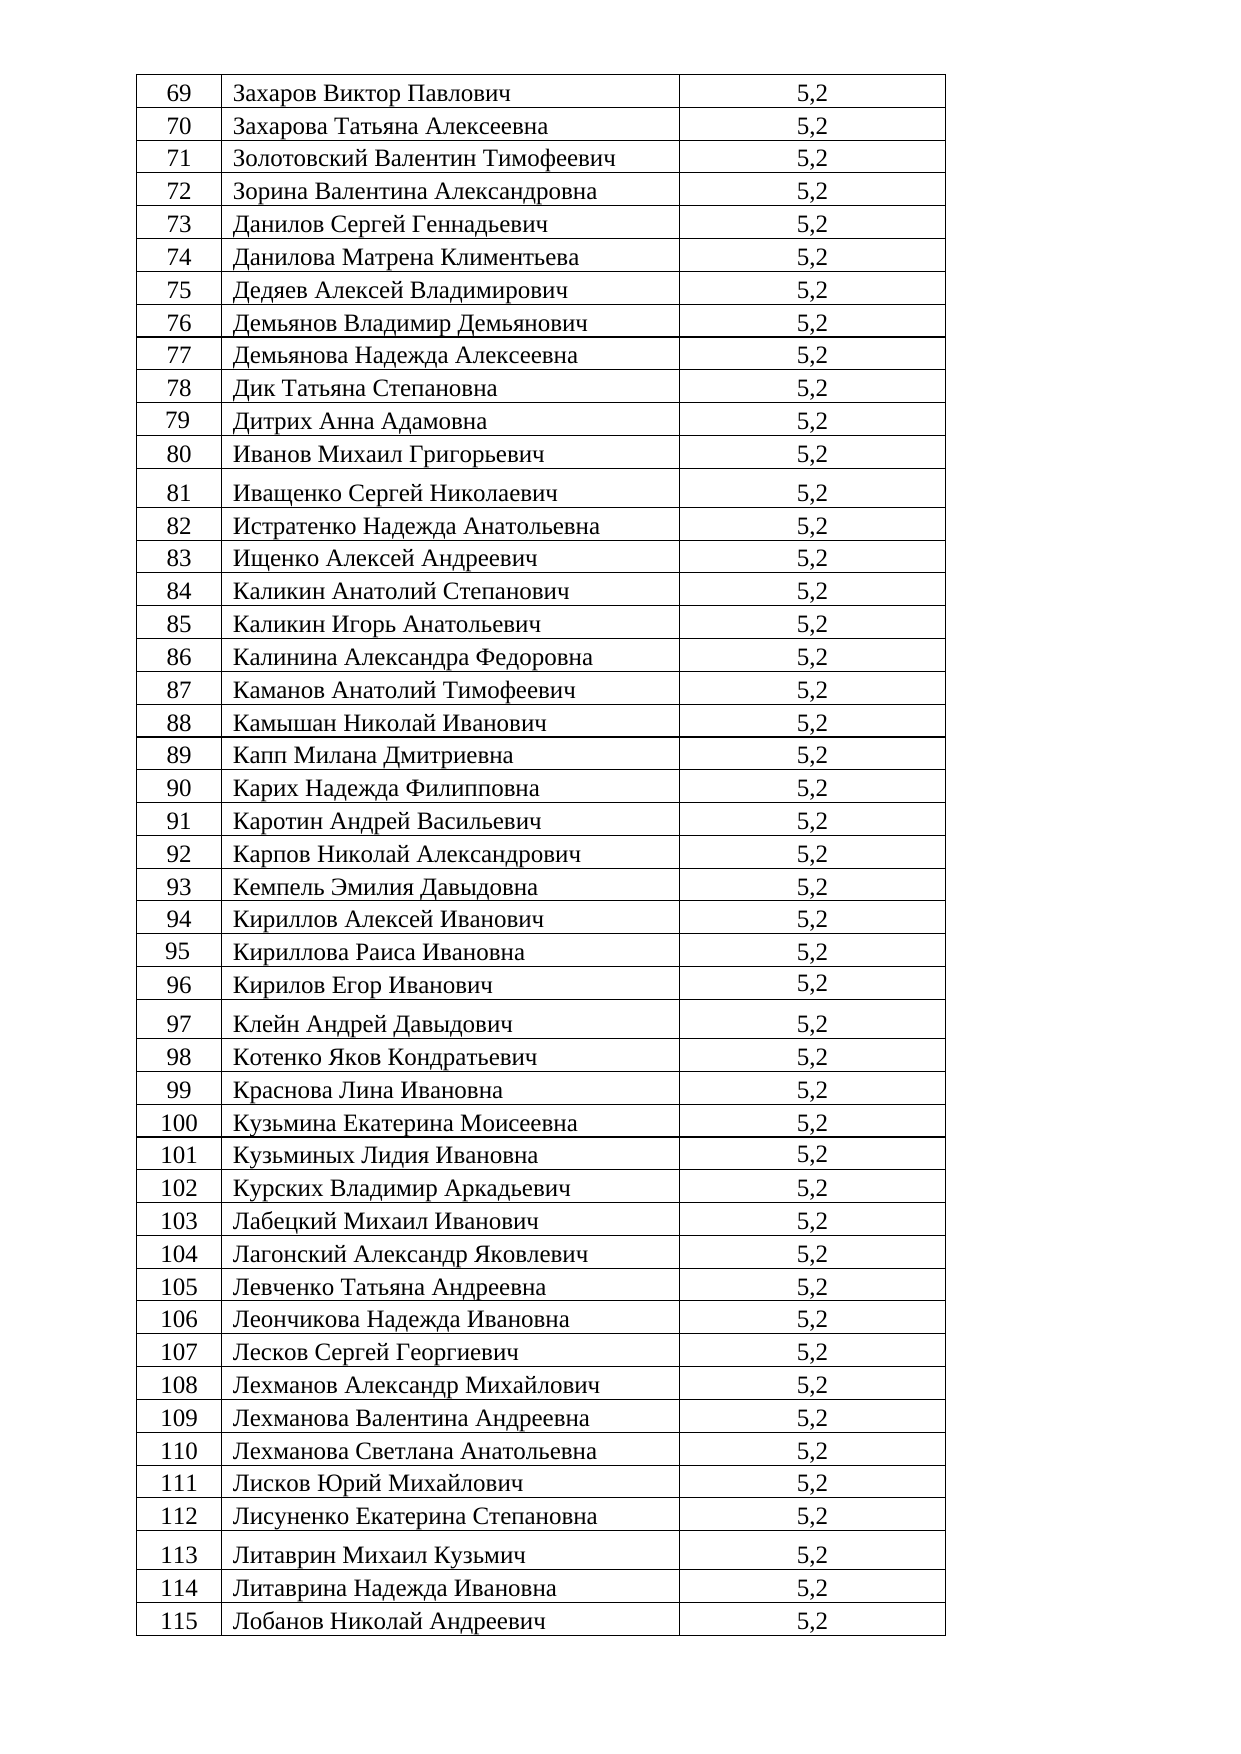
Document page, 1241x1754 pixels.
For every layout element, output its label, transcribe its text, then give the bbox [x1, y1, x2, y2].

table_cell Захарова Татьяна Алексеевна [222, 108, 679, 139]
table_cell Ищенко Алексей Андреевич [222, 541, 679, 572]
table_cell 5,2 [680, 508, 945, 539]
table_cell 5,2 [680, 1170, 945, 1202]
table_cell 5,2 [680, 1105, 945, 1136]
table_cell Захаров Виктор Павлович [222, 75, 679, 107]
table_cell 113 [137, 1531, 221, 1569]
table_cell 5,2 [680, 1138, 945, 1169]
table_cell Кириллов Алексей Иванович [222, 901, 679, 933]
table_cell Карпов Николай Александрович [222, 836, 679, 868]
table_cell Иващенко Сергей Николаевич [222, 469, 679, 507]
table_cell 5,2 [680, 1367, 945, 1399]
table_cell Лагонский Александр Яковлевич [222, 1236, 679, 1268]
table_cell 85 [137, 606, 221, 638]
table_cell 83 [137, 541, 221, 572]
table_cell Лабецкий Михаил Иванович [222, 1203, 679, 1235]
table_cell Литаврин Михаил Кузьмич [222, 1531, 679, 1569]
table_cell 5,2 [680, 272, 945, 303]
table_cell Зорина Валентина Александровна [222, 173, 679, 205]
table_cell 95 [137, 934, 221, 966]
table_cell Кузьмина Екатерина Моисеевна [222, 1105, 679, 1136]
table_cell Данилова Матрена Климентьева [222, 239, 679, 271]
table_cell 88 [137, 705, 221, 736]
table_cell 5,2 [680, 836, 945, 868]
table_cell Дик Татьяна Степановна [222, 370, 679, 402]
table_cell 96 [137, 967, 221, 999]
table_cell 74 [137, 239, 221, 271]
table_cell Демьянова Надежда Алексеевна [222, 338, 679, 369]
table_cell 5,2 [680, 738, 945, 769]
table_cell 5,2 [680, 705, 945, 736]
table_cell Иванов Михаил Григорьевич [222, 436, 679, 468]
table_cell 5,2 [680, 672, 945, 703]
table_cell Дитрих Анна Адамовна [222, 403, 679, 435]
table_cell 5,2 [680, 108, 945, 139]
table_cell Лехманов Александр Михайлович [222, 1367, 679, 1399]
table_cell 5,2 [680, 1236, 945, 1268]
table_cell 90 [137, 770, 221, 802]
table_cell 107 [137, 1334, 221, 1366]
table_cell 5,2 [680, 770, 945, 802]
table_cell Каротин Андрей Васильевич [222, 803, 679, 835]
table_cell 78 [137, 370, 221, 402]
table_cell 109 [137, 1400, 221, 1432]
table_cell Кириллова Раиса Ивановна [222, 934, 679, 966]
table_cell Капп Милана Дмитриевна [222, 738, 679, 769]
table_cell 5,2 [680, 1603, 945, 1635]
table_cell 5,2 [680, 541, 945, 572]
table_cell Кирилов Егор Иванович [222, 967, 679, 999]
table_cell 5,2 [680, 1570, 945, 1602]
table_cell 106 [137, 1301, 221, 1333]
table_cell 5,2 [680, 967, 945, 999]
table_cell 97 [137, 1000, 221, 1038]
table_cell Каликин Игорь Анатольевич [222, 606, 679, 638]
table_cell Котенко Яков Кондратьевич [222, 1039, 679, 1071]
table_cell 5,2 [680, 934, 945, 966]
table_cell 99 [137, 1072, 221, 1103]
table_cell 72 [137, 173, 221, 205]
table_cell 5,2 [680, 469, 945, 507]
table_cell 110 [137, 1433, 221, 1464]
table_cell 102 [137, 1170, 221, 1202]
table_cell 112 [137, 1498, 221, 1530]
table_cell Истратенко Надежда Анатольевна [222, 508, 679, 539]
table_cell 94 [137, 901, 221, 933]
table_cell 77 [137, 338, 221, 369]
table_cell Леончикова Надежда Ивановна [222, 1301, 679, 1333]
table_cell Дедяев Алексей Владимирович [222, 272, 679, 303]
table_cell Кузьминых Лидия Ивановна [222, 1138, 679, 1169]
table_cell 80 [137, 436, 221, 468]
table_cell 5,2 [680, 1000, 945, 1038]
table_cell 75 [137, 272, 221, 303]
table_cell 5,2 [680, 573, 945, 605]
table_cell 5,2 [680, 803, 945, 835]
table_cell Лисуненко Екатерина Степановна [222, 1498, 679, 1530]
table_cell Левченко Татьяна Андреевна [222, 1269, 679, 1300]
table_cell Краснова Лина Ивановна [222, 1072, 679, 1103]
table_cell Камышан Николай Иванович [222, 705, 679, 736]
table_cell Каманов Анатолий Тимофеевич [222, 672, 679, 703]
table_cell 93 [137, 869, 221, 900]
table_cell 70 [137, 108, 221, 139]
table_cell 5,2 [680, 206, 945, 238]
table_cell 108 [137, 1367, 221, 1399]
table_cell 100 [137, 1105, 221, 1136]
table_cell 5,2 [680, 239, 945, 271]
table_cell 5,2 [680, 1039, 945, 1071]
table_cell 89 [137, 738, 221, 769]
table_cell 69 [137, 75, 221, 107]
table_cell 5,2 [680, 436, 945, 468]
table_cell 5,2 [680, 1269, 945, 1300]
table_cell 5,2 [680, 1203, 945, 1235]
table_cell 5,2 [680, 173, 945, 205]
table_cell 5,2 [680, 338, 945, 369]
table_cell 5,2 [680, 639, 945, 671]
table_cell 5,2 [680, 1498, 945, 1530]
table_cell 81 [137, 469, 221, 507]
table_cell 5,2 [680, 1334, 945, 1366]
table_cell 5,2 [680, 606, 945, 638]
table_cell 79 [137, 403, 221, 435]
table_cell 5,2 [680, 75, 945, 107]
table_cell 104 [137, 1236, 221, 1268]
table_cell Клейн Андрей Давыдович [222, 1000, 679, 1038]
table_cell 5,2 [680, 141, 945, 172]
table_cell Калинина Александра Федоровна [222, 639, 679, 671]
table_cell 71 [137, 141, 221, 172]
table_cell 82 [137, 508, 221, 539]
table_cell 105 [137, 1269, 221, 1300]
table_cell Карих Надежда Филипповна [222, 770, 679, 802]
table_cell Кемпель Эмилия Давыдовна [222, 869, 679, 900]
table_cell 5,2 [680, 901, 945, 933]
table_cell 76 [137, 305, 221, 336]
table_cell Лисков Юрий Михайлович [222, 1466, 679, 1497]
table_cell 86 [137, 639, 221, 671]
table_cell Лесков Сергей Георгиевич [222, 1334, 679, 1366]
table_cell 5,2 [680, 1400, 945, 1432]
table_cell 84 [137, 573, 221, 605]
table_cell 111 [137, 1466, 221, 1497]
table_cell 5,2 [680, 305, 945, 336]
table_cell Данилов Сергей Геннадьевич [222, 206, 679, 238]
table_cell 101 [137, 1138, 221, 1169]
table_cell 5,2 [680, 1301, 945, 1333]
table_cell 114 [137, 1570, 221, 1602]
table_cell Золотовский Валентин Тимофеевич [222, 141, 679, 172]
table_cell 103 [137, 1203, 221, 1235]
table_cell 115 [137, 1603, 221, 1635]
table_cell 5,2 [680, 1531, 945, 1569]
table_cell 5,2 [680, 869, 945, 900]
table_cell 91 [137, 803, 221, 835]
table_cell 5,2 [680, 370, 945, 402]
table_cell 73 [137, 206, 221, 238]
table_cell 5,2 [680, 1433, 945, 1464]
table_cell 5,2 [680, 403, 945, 435]
table_cell Литаврина Надежда Ивановна [222, 1570, 679, 1602]
table_cell Демьянов Владимир Демьянович [222, 305, 679, 336]
table_cell 5,2 [680, 1466, 945, 1497]
table_cell Лехманова Светлана Анатольевна [222, 1433, 679, 1464]
table_cell 5,2 [680, 1072, 945, 1103]
table_cell Лехманова Валентина Андреевна [222, 1400, 679, 1432]
table_cell 98 [137, 1039, 221, 1071]
table_cell Лобанов Николай Андреевич [222, 1603, 679, 1635]
table_cell 92 [137, 836, 221, 868]
table_cell Каликин Анатолий Степанович [222, 573, 679, 605]
table_cell 87 [137, 672, 221, 703]
table_cell Курских Владимир Аркадьевич [222, 1170, 679, 1202]
